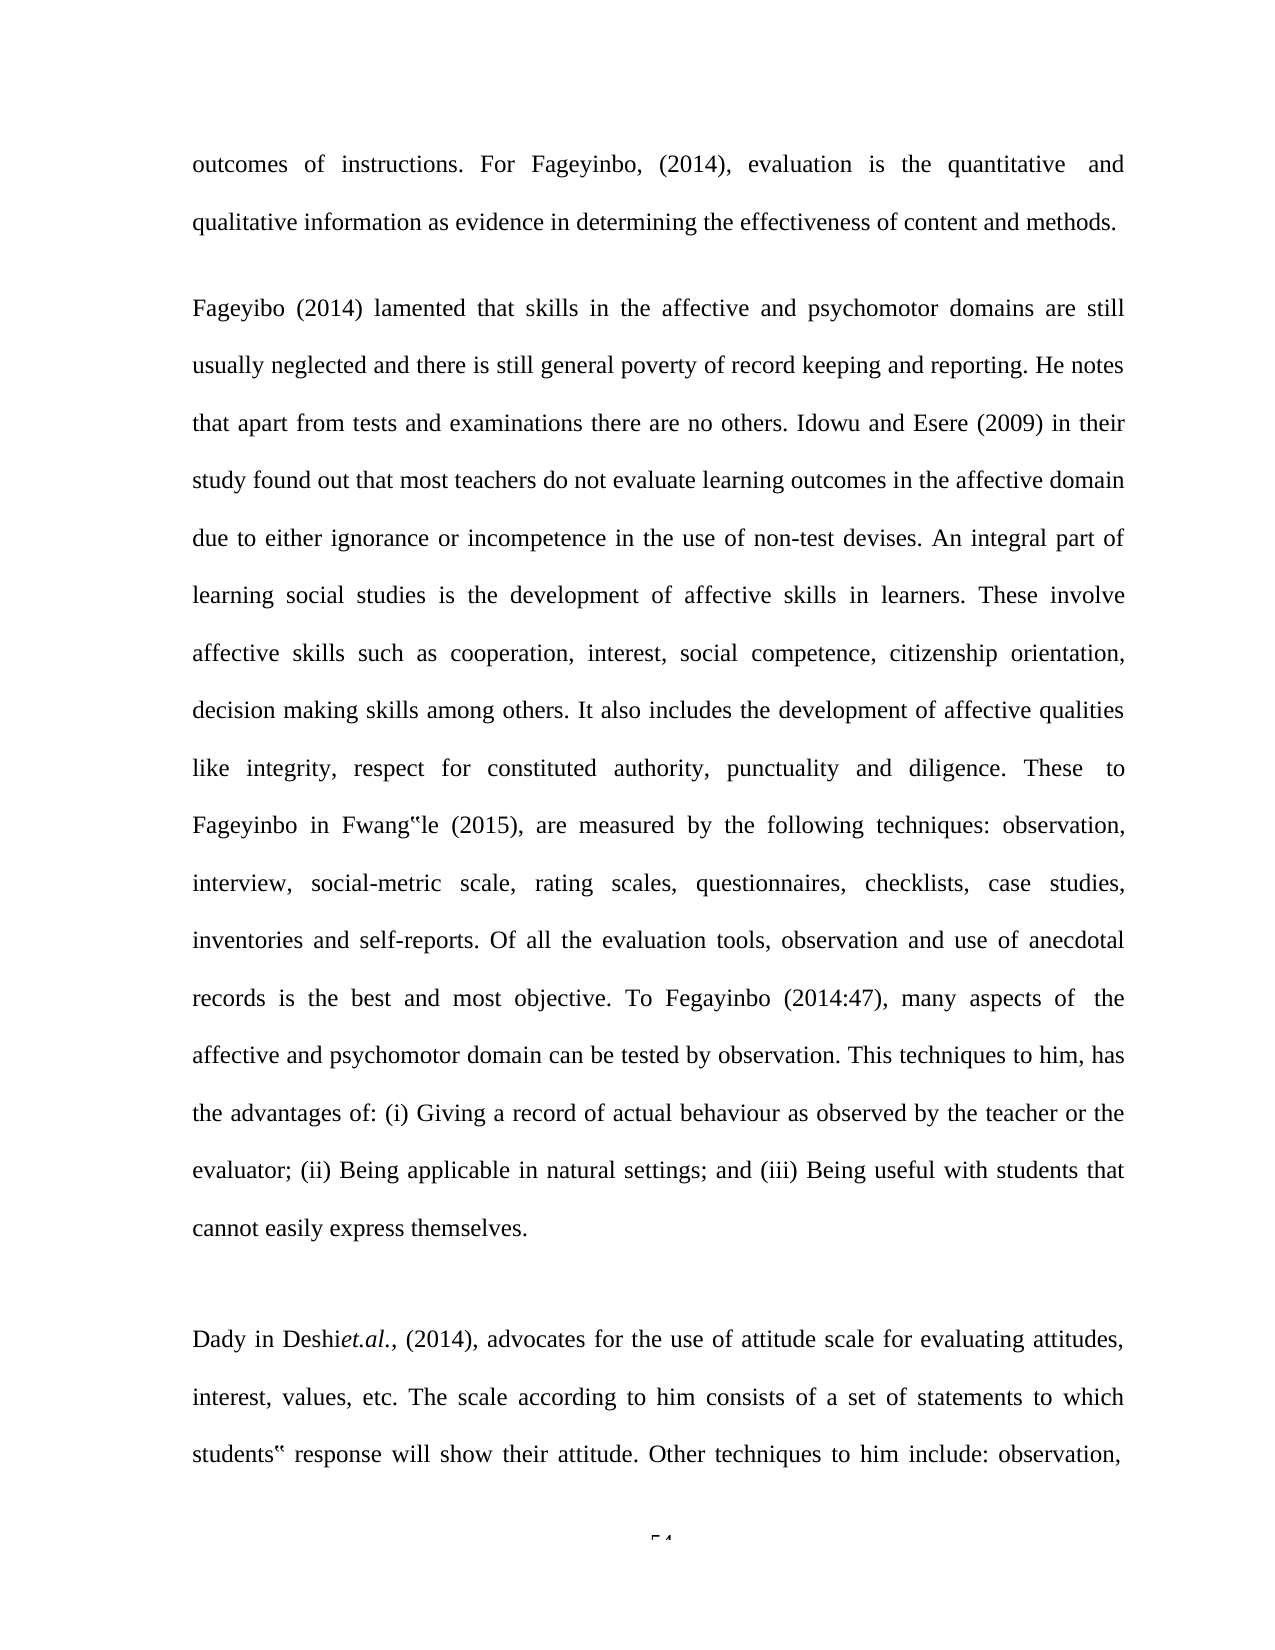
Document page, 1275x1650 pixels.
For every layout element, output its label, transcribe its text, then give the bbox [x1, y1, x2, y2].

text outcomes of instructions. For Fageyinbo, (2014), evaluation is the quantitative and qualitative information as evidence in determining the effectiveness of content and methods. [192, 149, 1125, 235]
text Fageyibo (2014) lamented that skills in the affective and psychomotor domains are still usually neglected and there is still general poverty of record keeping and reporting. He notes that apart from tests and examinations there are no others. Idowu and Esere (2009) in their study found out that most teachers do not evaluate learning outcomes in the affective domain due to either ignorance or incompetence in the use of non-test devises. An integral part of learning social studies is the development of affective skills in learners. These involve affective skills such as cooperation, interest, social competence, citizenship orientation, decision making skills among others. It also includes the development of affective qualities like integrity, respect for constituted authority, punctuality and diligence. These to Fageyinbo in Fwang‟le (2015), are measured by the following techniques: observation, interview, social-metric scale, rating scales, questionnaires, checklists, case studies, inventories and self-reports. Of all the evaluation tools, observation and use of anecdotal records is the best and most objective. To Fegayinbo (2014:47), many aspects of the affective and psychomotor domain can be tested by observation. This techniques to him, has the advantages of: (i) Giving a record of actual behaviour as observed by the teacher or the evaluator; (ii) Being applicable in natural settings; and (iii) Being useful with students that cannot easily express themselves. [192, 293, 1125, 1242]
text Dady in Deshiet.al., (2014), advocates for the use of attitude scale for evaluating attitudes, interest, values, etc. The scale according to him consists of a set of statements to which students‟ response will show their attitude. Other techniques to him include: observation, [192, 1324, 1125, 1468]
